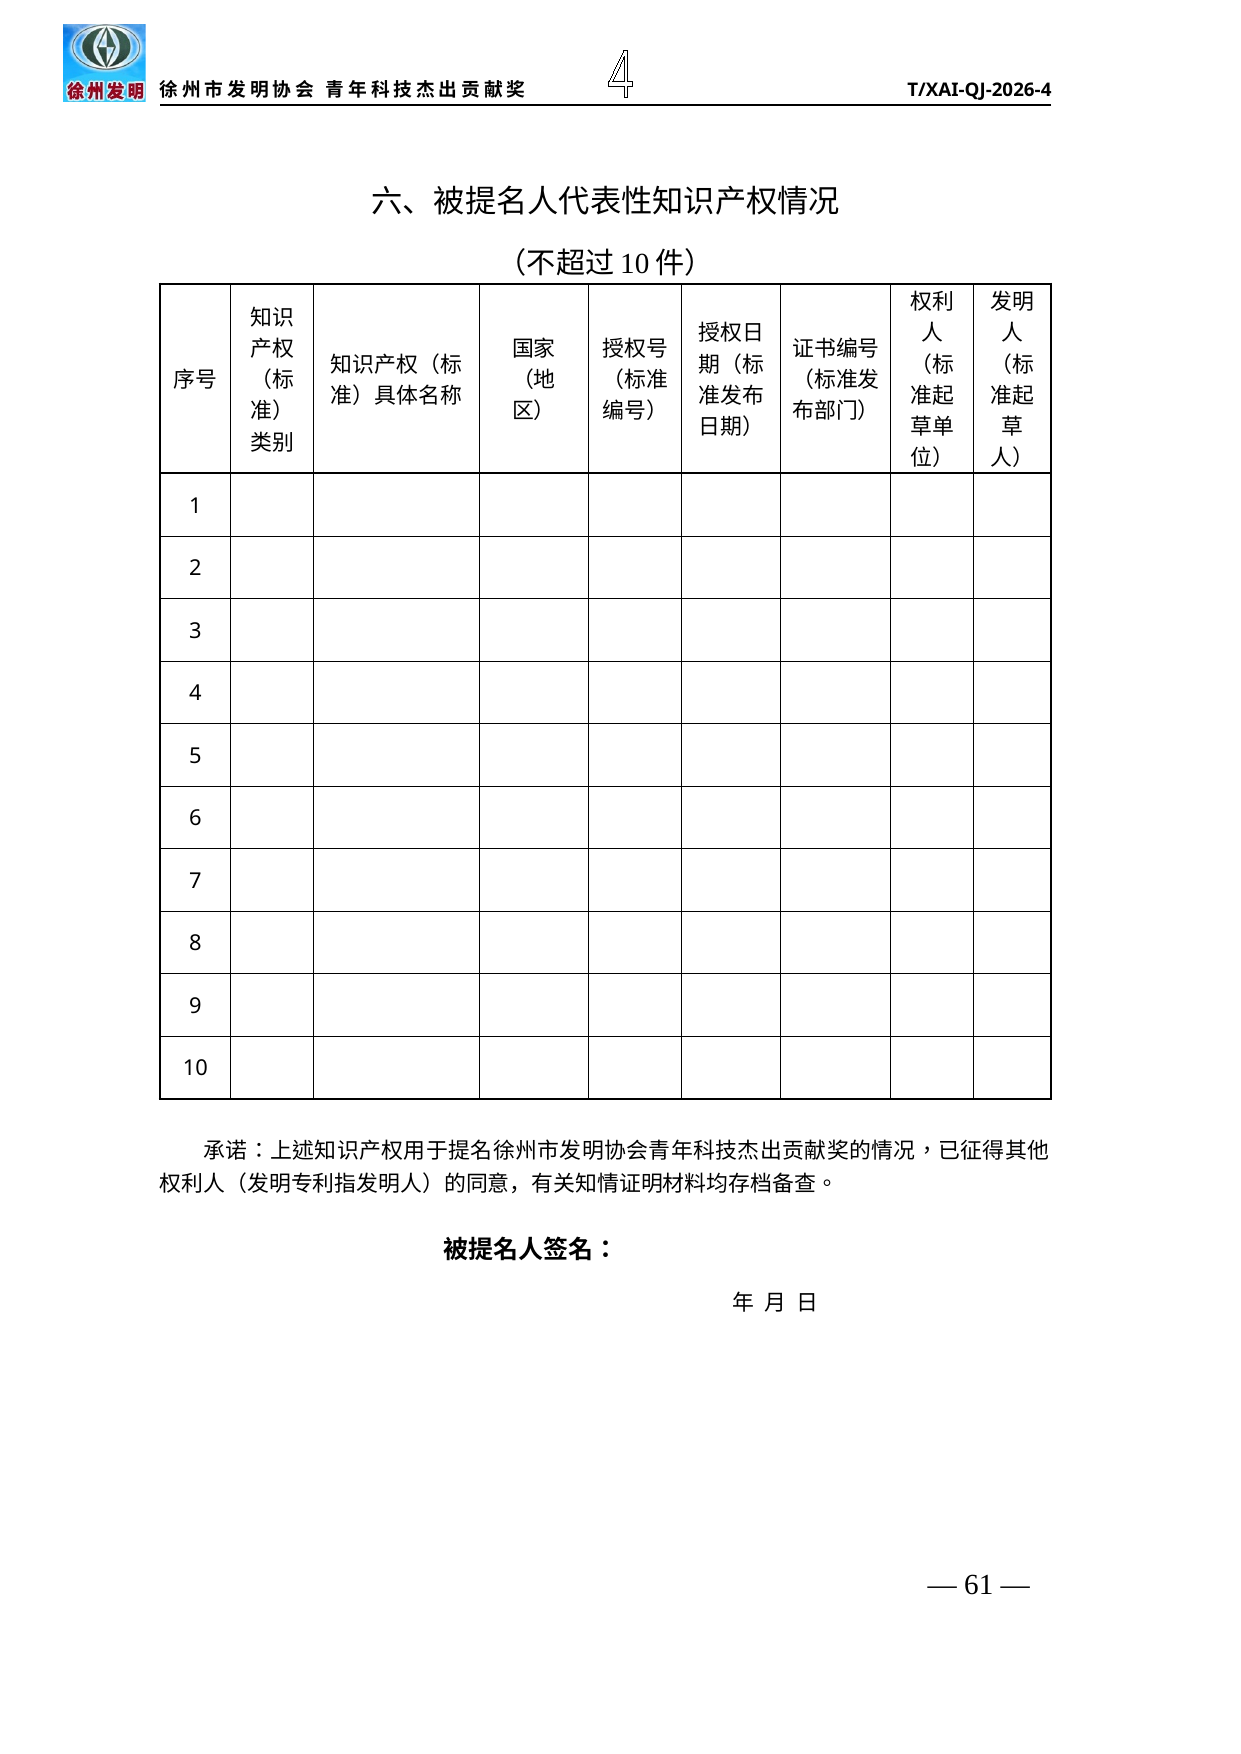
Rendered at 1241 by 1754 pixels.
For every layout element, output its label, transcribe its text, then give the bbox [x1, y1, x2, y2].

table_cell [781, 537, 890, 598]
table_cell [480, 537, 588, 598]
table_cell [589, 537, 681, 598]
table_cell [314, 474, 479, 536]
table_cell [231, 724, 313, 786]
table_cell 2 [161, 537, 230, 598]
table_cell [231, 662, 313, 723]
table_cell [682, 974, 780, 1036]
table_cell [974, 724, 1050, 786]
table_cell [974, 1037, 1050, 1098]
table_cell [314, 1037, 479, 1098]
table_cell [781, 849, 890, 911]
table_cell [682, 474, 780, 536]
table_cell [314, 912, 479, 973]
table_cell [891, 537, 973, 598]
table_cell [231, 599, 313, 661]
table_cell [781, 1037, 890, 1098]
table_cell [480, 912, 588, 973]
table_cell [314, 724, 479, 786]
table_cell [589, 912, 681, 973]
table_cell [891, 912, 973, 973]
table_cell [682, 724, 780, 786]
table_cell [891, 724, 973, 786]
table_cell [891, 787, 973, 848]
table_cell [974, 912, 1050, 973]
table_cell [974, 474, 1050, 536]
text 六、被提名人代表性知识产权情况 [159, 159, 1051, 221]
table_cell [480, 974, 588, 1036]
table_cell [891, 662, 973, 723]
table_cell [589, 474, 681, 536]
table_cell [589, 1037, 681, 1098]
table_cell [314, 599, 479, 661]
table_cell [682, 662, 780, 723]
table_cell [480, 1037, 588, 1098]
table_cell [480, 662, 588, 723]
table_cell [974, 599, 1050, 661]
table_cell [589, 974, 681, 1036]
table_cell 4 [161, 662, 230, 723]
table_cell [682, 787, 780, 848]
table_cell [781, 787, 890, 848]
table_cell [589, 787, 681, 848]
table_cell [231, 1037, 313, 1098]
table_cell [891, 1037, 973, 1098]
table_header 权利人（标准起草单位） [891, 285, 973, 472]
table_cell [480, 474, 588, 536]
table_cell [231, 974, 313, 1036]
table_cell [891, 474, 973, 536]
table_cell [781, 599, 890, 661]
table_cell [480, 599, 588, 661]
table_header 序号 [161, 285, 230, 472]
text （不超过10件） [159, 221, 1051, 282]
text 承诺：上述知识产权用于提名徐州市发明协会青年科技杰出贡献奖的情况，已征得其他权利人（发明专利指发明人）的同意，有关知情证明材料均存档备查。 [159, 1131, 1051, 1198]
table_cell 10 [161, 1037, 230, 1098]
table_header 发明人（标准起草人） [974, 285, 1050, 472]
table_cell [682, 1037, 780, 1098]
table_cell [974, 537, 1050, 598]
text 被提名人签名： [159, 1231, 1051, 1265]
table_cell [231, 849, 313, 911]
table_cell [891, 974, 973, 1036]
table_header 授权日期（标准发布日期） [682, 285, 780, 472]
table_cell [314, 974, 479, 1036]
table_cell [589, 662, 681, 723]
table_cell [682, 537, 780, 598]
table_cell [231, 537, 313, 598]
table_cell [682, 599, 780, 661]
table_header 知识产权（标准）类别 [231, 285, 313, 472]
table_cell 8 [161, 912, 230, 973]
table_cell [974, 849, 1050, 911]
table_cell [231, 912, 313, 973]
table_cell [480, 724, 588, 786]
table_cell [781, 974, 890, 1036]
table_cell [314, 849, 479, 911]
table_header 证书编号（标准发布部门） [781, 285, 890, 472]
table_cell [682, 849, 780, 911]
table_cell 3 [161, 599, 230, 661]
table_cell 5 [161, 724, 230, 786]
table_cell [480, 787, 588, 848]
table_cell [974, 787, 1050, 848]
table_cell [231, 474, 313, 536]
table_cell 7 [161, 849, 230, 911]
table_cell [314, 662, 479, 723]
table_header 知识产权（标准）具体名称 [314, 285, 479, 472]
table_cell [589, 599, 681, 661]
table_cell [891, 599, 973, 661]
table_cell [781, 474, 890, 536]
table_cell [314, 537, 479, 598]
table_cell [231, 787, 313, 848]
table_cell [891, 849, 973, 911]
table_cell [781, 724, 890, 786]
table_cell [682, 912, 780, 973]
table_cell 9 [161, 974, 230, 1036]
table_cell 1 [161, 474, 230, 536]
table_cell [480, 849, 588, 911]
table_cell [781, 912, 890, 973]
table_header 授权号（标准编号） [589, 285, 681, 472]
table_cell [314, 787, 479, 848]
table_cell [974, 662, 1050, 723]
table_cell [589, 724, 681, 786]
table_cell [781, 662, 890, 723]
text 年 月 日 [159, 1265, 1051, 1317]
picture [63, 24, 146, 102]
table_cell [974, 974, 1050, 1036]
table_header 国家 （地区） [480, 285, 588, 472]
table_cell [589, 849, 681, 911]
table_cell 6 [161, 787, 230, 848]
